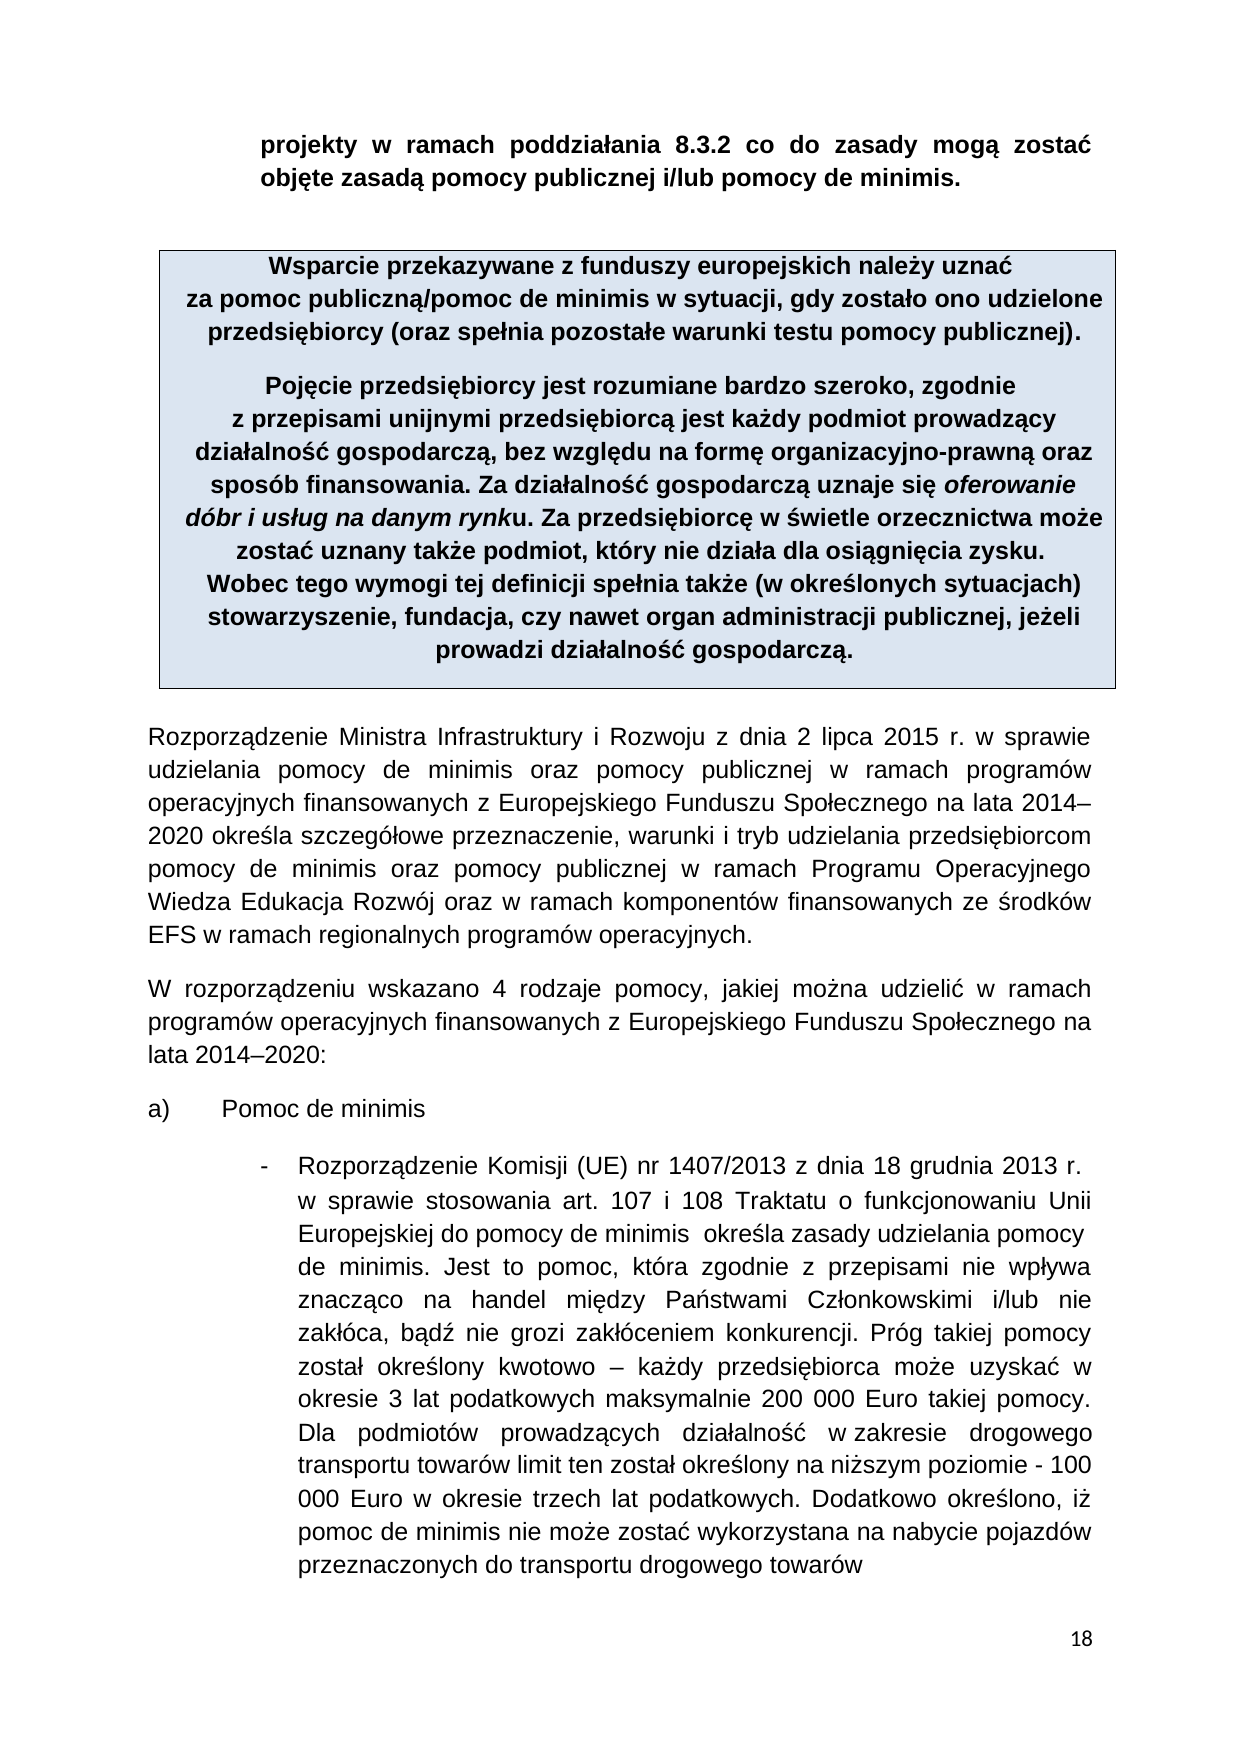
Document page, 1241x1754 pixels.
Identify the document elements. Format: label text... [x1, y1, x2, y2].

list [148, 130, 1093, 192]
text W rozporządzeniu wskazano 4 rodzaje pomocy, jakiej można udzielić w ramach programów operacyjnych finansowanych z Europejskiego Funduszu Społecznego na lata 2014–2020: [148, 974, 1093, 1069]
list Rozporządzenie Komisji (UE) nr 1407/2013 z dnia 18 grudnia 2013 r. w sprawie stosowania art. 107 i 108 Traktatu o funkcjonowaniu Unii Europejskiej do pomocy de minimis określa zasady udzielania pomocy de minimis. Jest to pomoc, która zgodnie z przepisami nie wpływa znacząco na handel między Państwami Członkowskimi i/lub nie zakłóca, bądź nie grozi zakłóceniem konkurencji. Próg takiej pomocy został określony kwotowo – każdy przedsiębiorca może uzyskać w okresie 3 lat podatkowych maksymalnie 200 000 Euro takiej pomocy. Dla podmiotów prowadzących działalność w zakresie drogowego transportu towarów limit ten został określony na niższym poziomie - 100 000 Euro w okresie trzech lat podatkowych. Dodatkowo określono, iż pomoc de minimis nie może zostać wykorzystana na nabycie pojazdów przeznaczonych do transportu drogowego towarów [260, 1148, 1093, 1578]
text Rozporządzenie Ministra Infrastruktury i Rozwoju z dnia 2 lipca 2015 r. w sprawie udzielania pomocy de minimis oraz pomocy publicznej w ramach programów operacyjnych finansowanych z Europejskiego Funduszu Społecznego na lata 2014–2020 określa szczegółowe przeznaczenie, warunki i tryb udzielania przedsiębiorcom pomocy de minimis oraz pomocy publicznej w ramach Programu Operacyjnego Wiedza Edukacja Rozwój oraz w ramach komponentów finansowanych ze środków EFS w ramach regionalnych programów operacyjnych. [148, 722, 1093, 949]
text a) Pomoc de minimis [148, 1094, 1093, 1123]
table_header Wsparcie przekazywane z funduszy europejskich należy uznać za pomoc publiczną/pomoc de minimis w sytuacji, gdy zostało ono udzielone przedsiębiorcy (oraz spełnia pozostałe warunki testu pomocy publicznej). Pojęcie przedsiębiorcy jest rozumiane bardzo szeroko, zgodnie z przepisami unijnymi przedsiębiorcą jest każdy podmiot prowadzący działalność gospodarczą, bez względu na formę organizacyjno-prawną oraz sposób finansowania. Za działalność gospodarczą uznaje się oferowanie dóbr i usług na danym rynku. Za przedsiębiorcę w świetle orzecznictwa może zostać uznany także podmiot, który nie działa dla osiągnięcia zysku. Wobec tego wymogi tej definicji spełnia także (w określonych sytuacjach) stowarzyszenie, fundacja, czy nawet organ administracji publicznej, jeżeli prowadzi działalność gospodarczą. [160, 251, 1115, 688]
